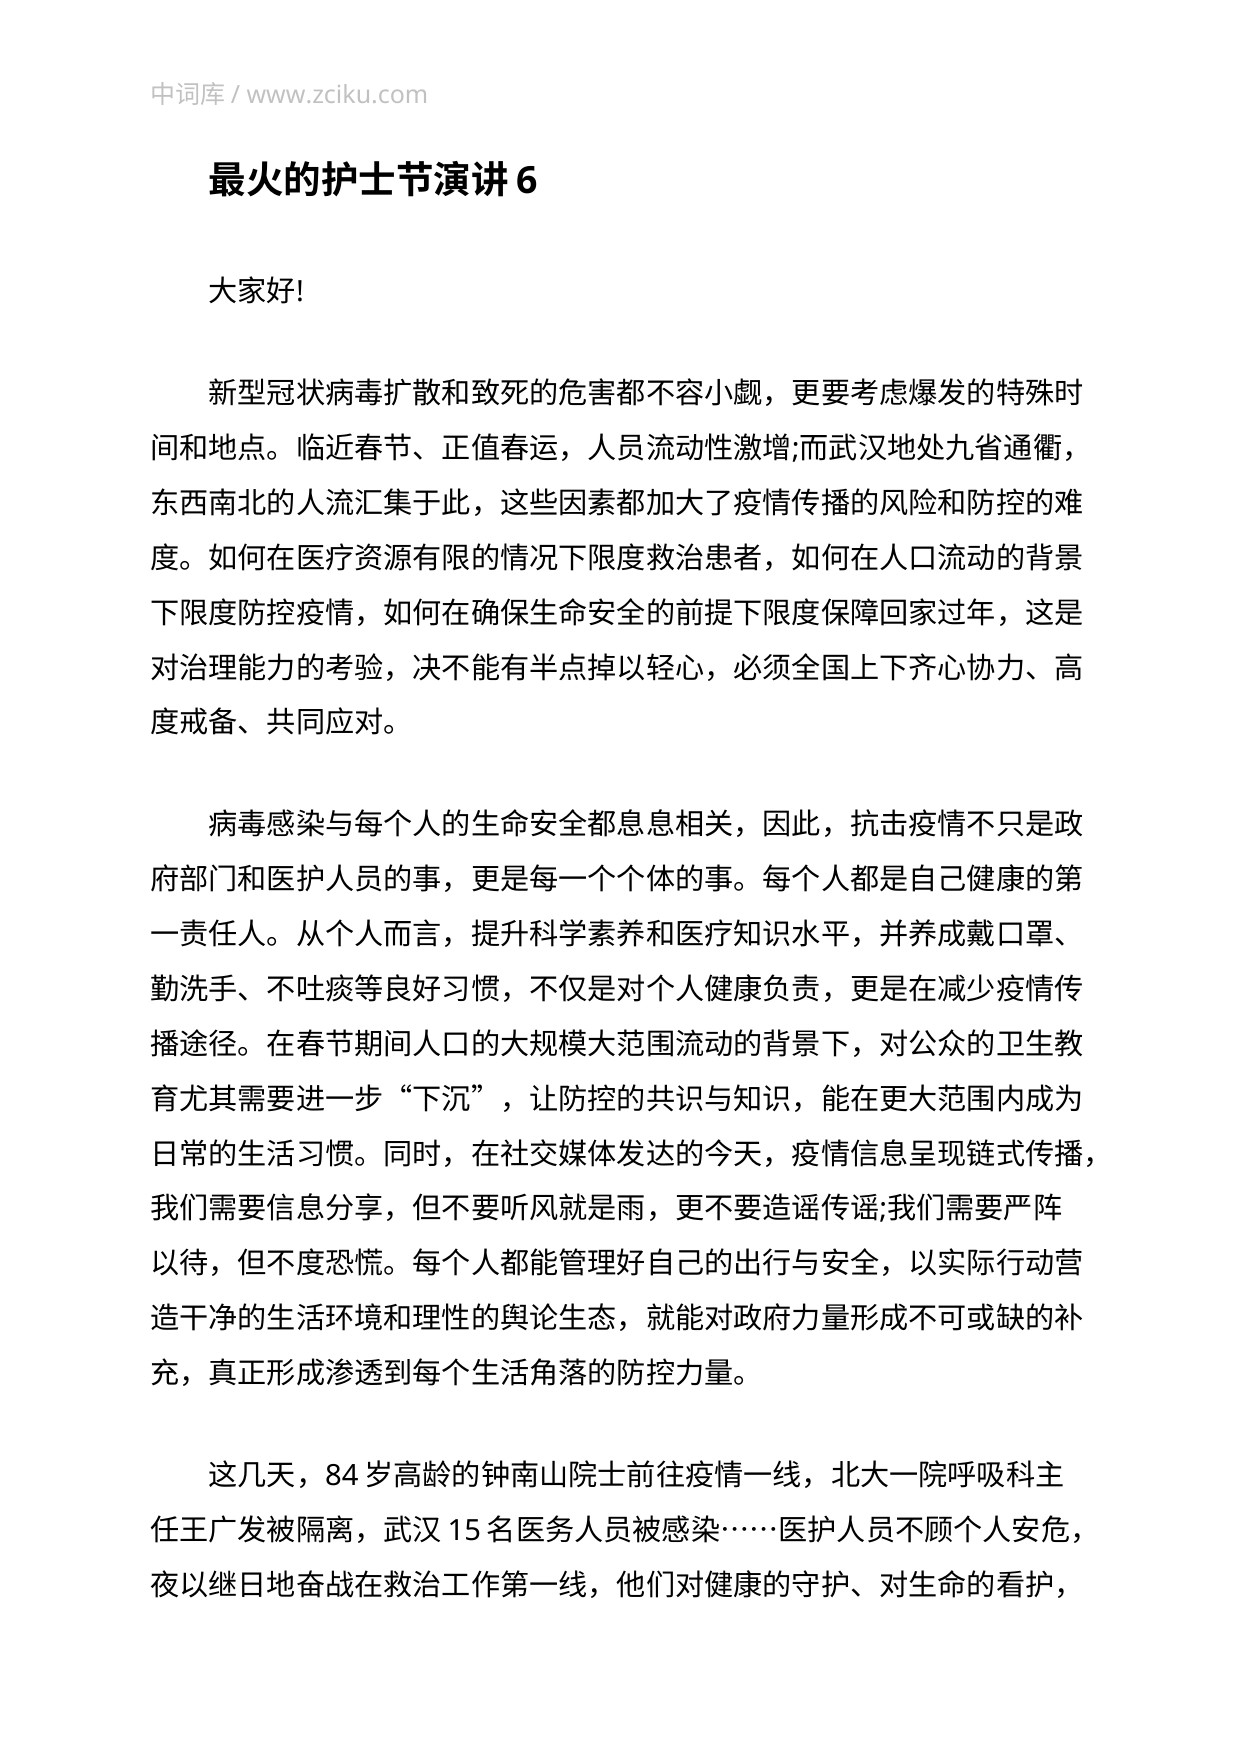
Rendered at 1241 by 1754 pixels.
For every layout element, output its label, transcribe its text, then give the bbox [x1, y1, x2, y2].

text 新型冠状病毒扩散和致死的危害都不容小觑，更要考虑爆发的特殊时间和地点。临近春节、正值春运，人员流动性激增;而武汉地处九省通衢，东西南北的人流汇集于此，这些因素都加大了疫情传播的风险和防控的难度。如何在医疗资源有限的情况下限度救治患者，如何在人口流动的背景下限度防控疫情，如何在确保生命安全的前提下限度保障回家过年，这是对治理能力的考验，决不能有半点掉以轻心，必须全国上下齐心协力、高度戒备、共同应对。 [150, 369, 1090, 741]
text 病毒感染与每个人的生命安全都息息相关，因此，抗击疫情不只是政府部门和医护人员的事，更是每一个个体的事。每个人都是自己健康的第一责任人。从个人而言，提升科学素养和医疗知识水平，并养成戴口罩、勤洗手、不吐痰等良好习惯，不仅是对个人健康负责，更是在减少疫情传播途径。在春节期间人口的大规模大范围流动的背景下，对公众的卫生教育尤其需要进一步“下沉”，让防控的共识与知识，能在更大范围内成为日常的生活习惯。同时，在社交媒体发达的今天，疫情信息呈现链式传播，我们需要信息分享，但不要听风就是雨，更不要造谣传谣;我们需要严阵以待，但不度恐慌。每个人都能管理好自己的出行与安全，以实际行动营造干净的生活环境和理性的舆论生态，就能对政府力量形成不可或缺的补充，真正形成渗透到每个生活角落的防控力量。 [150, 801, 1090, 1392]
text 最火的护士节演讲6 [150, 150, 1090, 204]
text 大家好! [150, 268, 1090, 310]
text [150, 1452, 1090, 1604]
